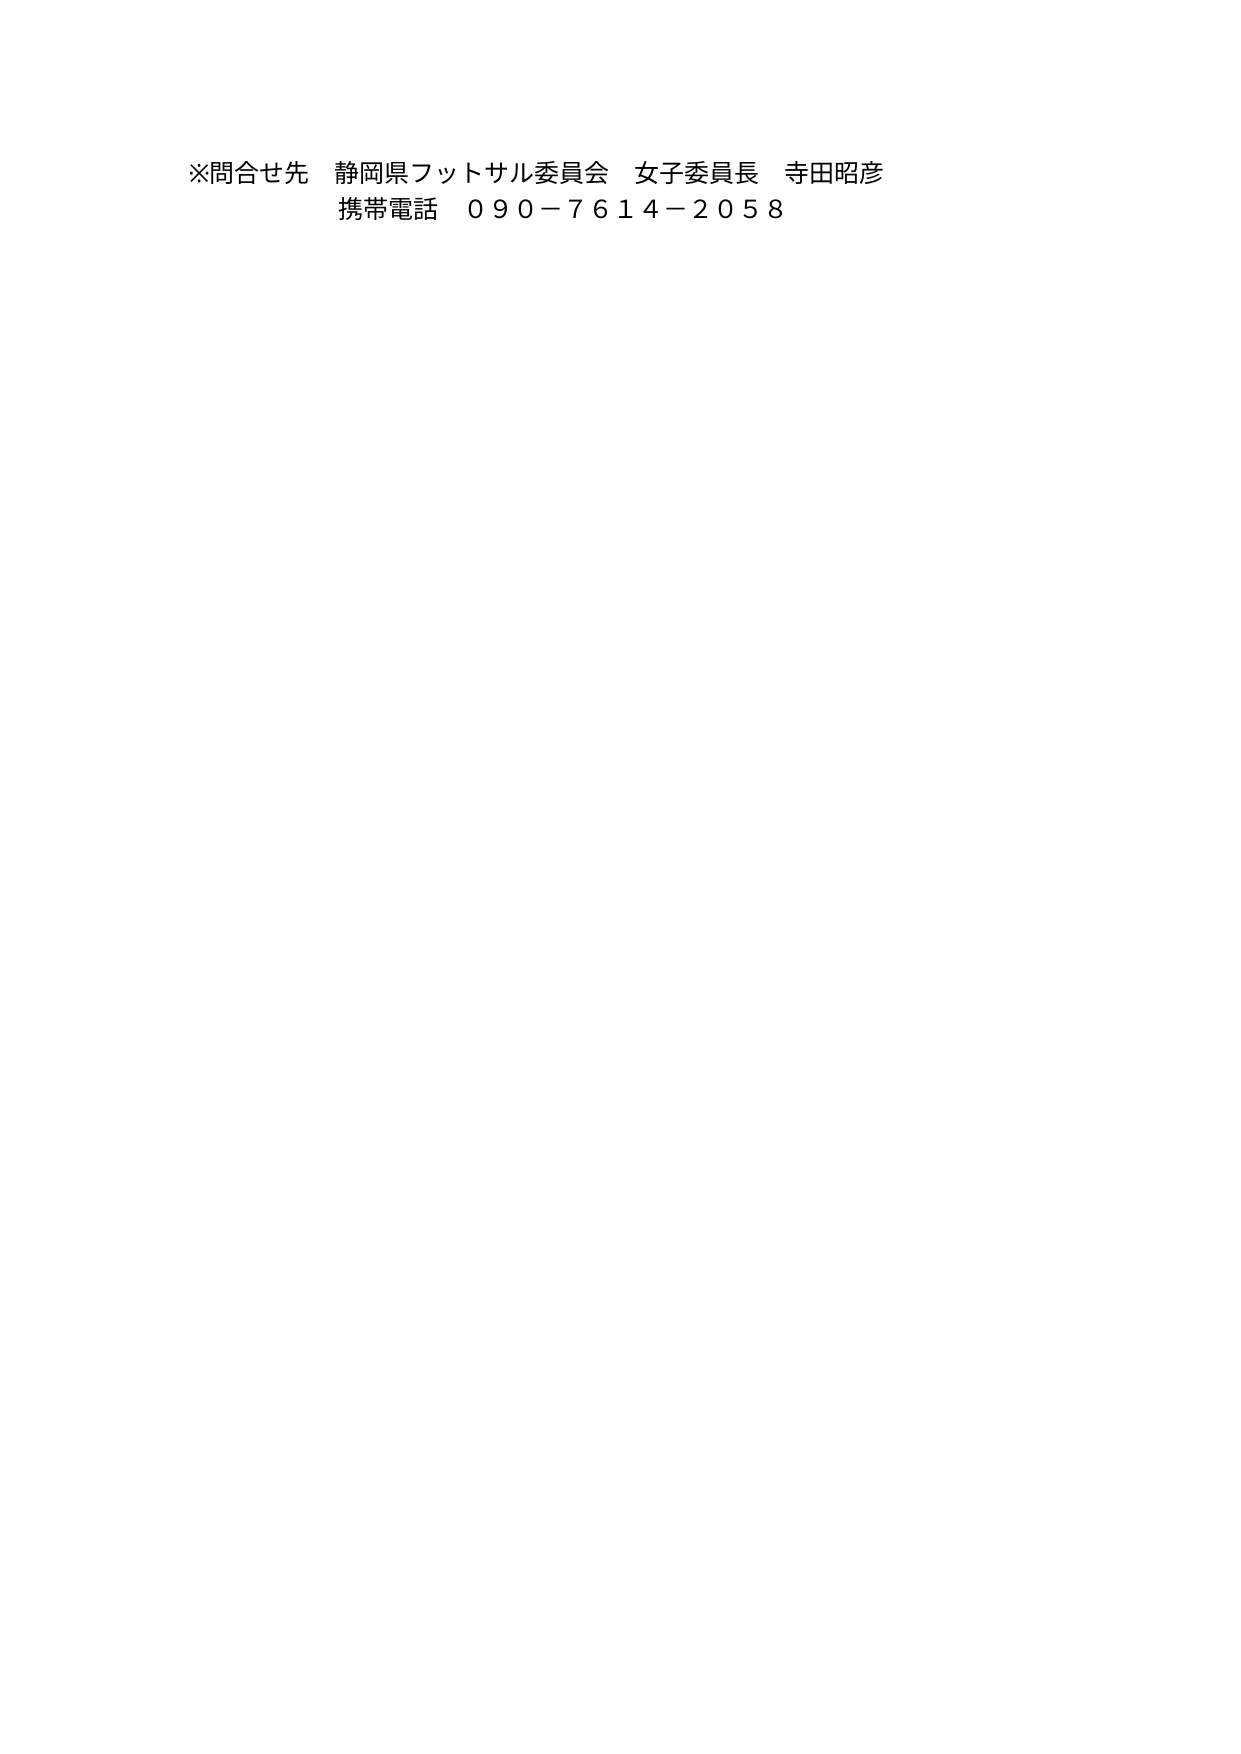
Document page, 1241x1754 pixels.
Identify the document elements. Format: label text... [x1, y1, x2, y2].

text ※問合せ先 静岡県フットサル委員会 女子委員長 寺田昭彦 [89, 153, 1181, 189]
text 携帯電話 ０９０－７６１４－２０５８ [89, 189, 1181, 226]
